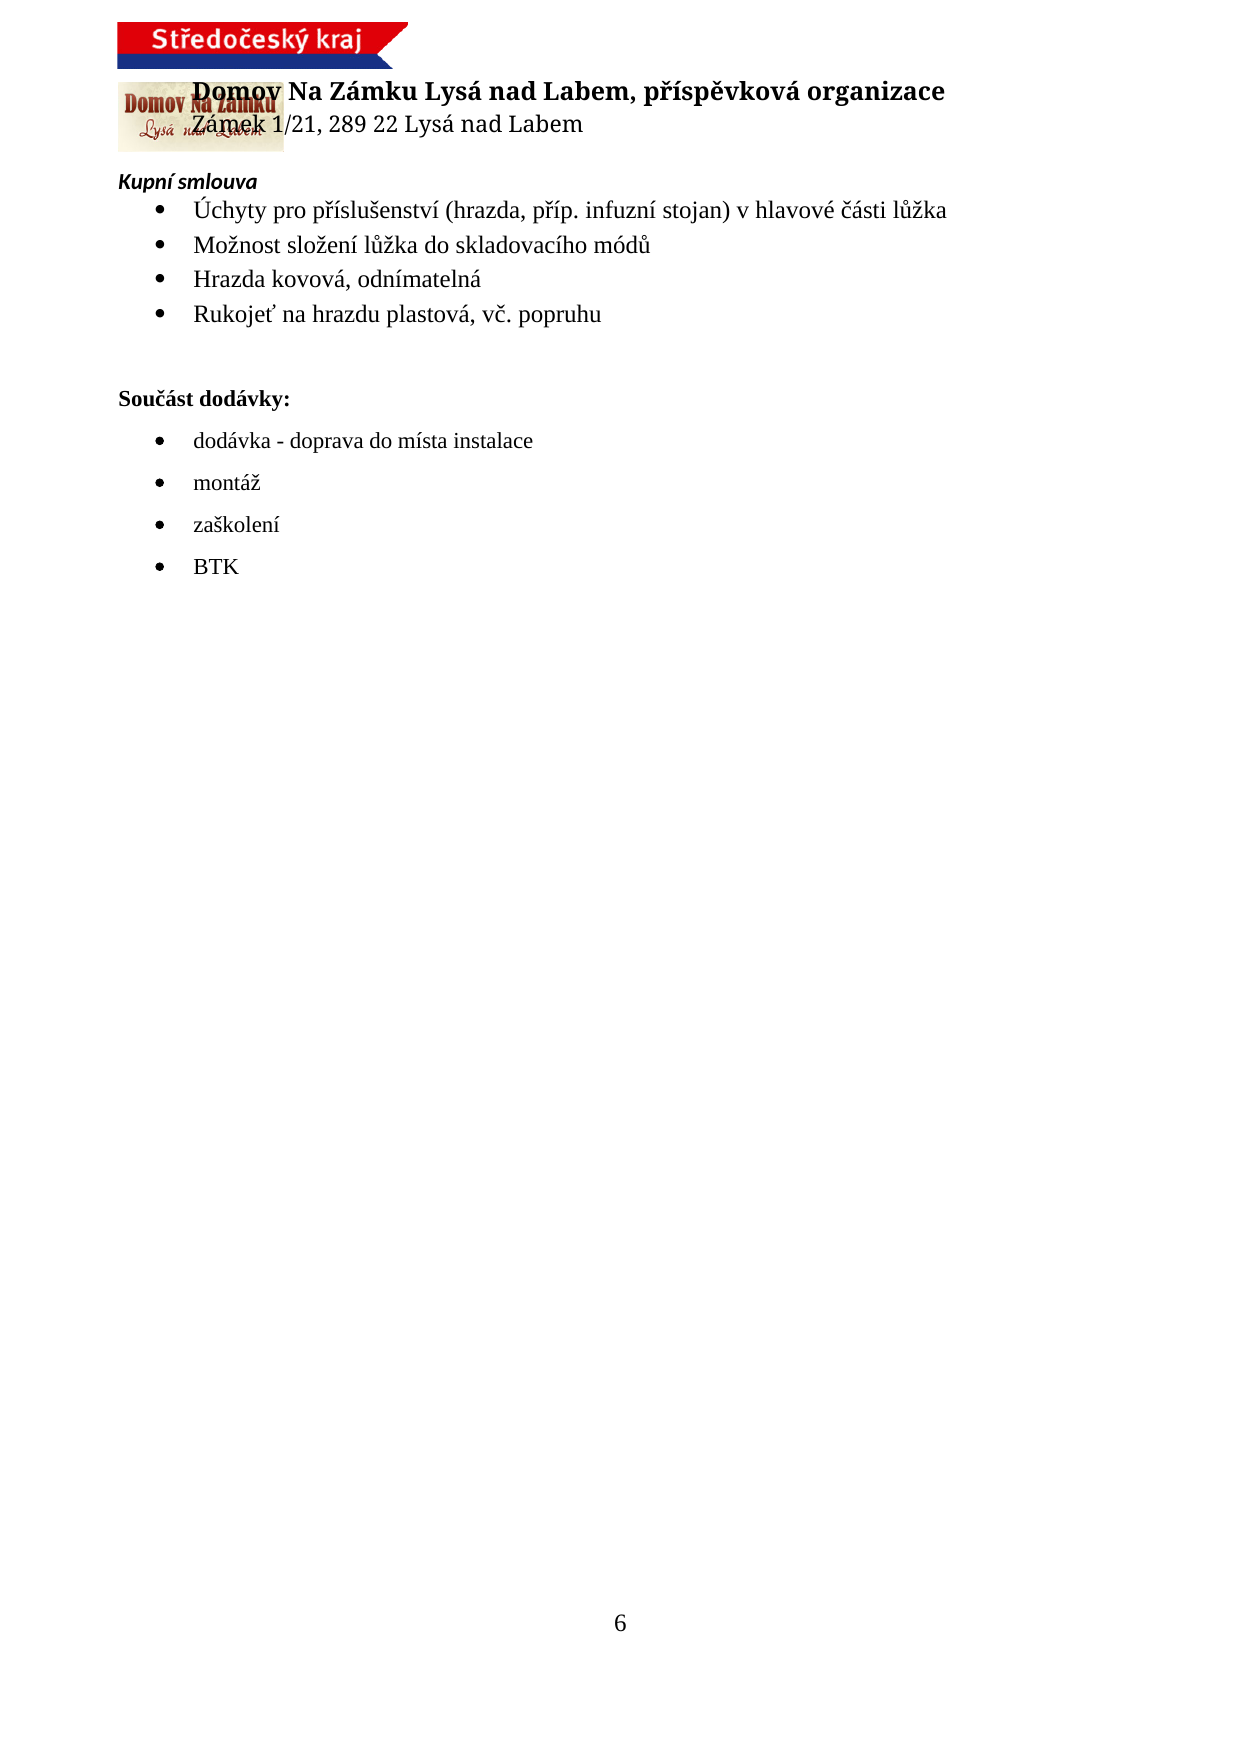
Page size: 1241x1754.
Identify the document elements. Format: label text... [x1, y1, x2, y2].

text Součást dodávky: [118, 386, 1122, 412]
picture [117, 22, 408, 69]
picture [199, 84, 206, 98]
list zaškolení [156, 511, 1122, 538]
picture [118, 82, 284, 152]
list Možnost složení lůžka do skladovacího módů [156, 230, 1122, 258]
list montáž [156, 469, 1122, 496]
list Hrazda kovová, odnímatelná [156, 264, 1122, 293]
list dodávka - doprava do místa instalace [156, 427, 1122, 454]
list Rukojeť na hrazdu plastová, vč. popruhu [156, 299, 1122, 327]
list BTK [156, 553, 1122, 580]
list Úchyty pro příslušenství (hrazda, příp. infuzní stojan) v hlavové části lůžka [156, 195, 1122, 224]
